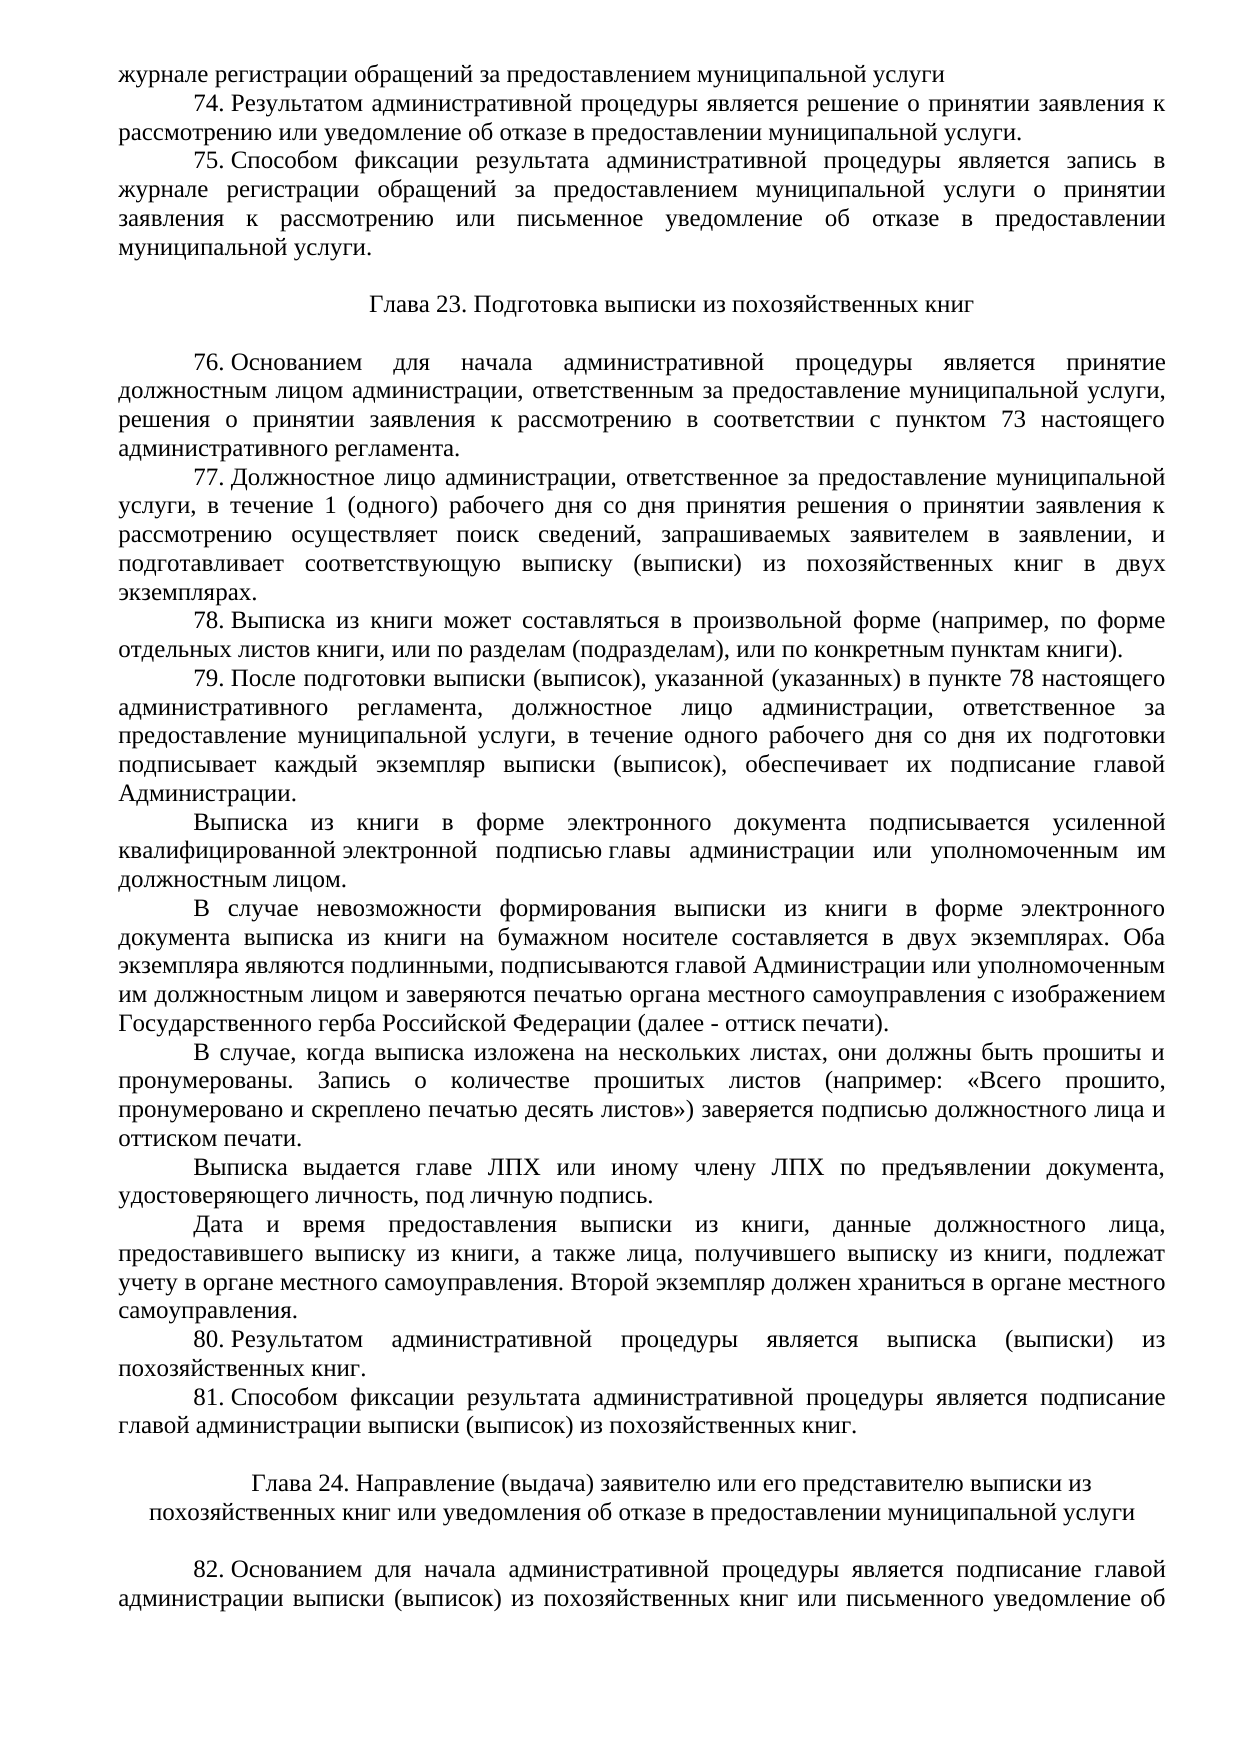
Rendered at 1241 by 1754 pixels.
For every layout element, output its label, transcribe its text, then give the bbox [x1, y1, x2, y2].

text 81. Способом фиксации результата административной процедуры является подписание главой администрации выписки (выписок) из похозяйственных книг. [118, 1382, 1167, 1439]
text 80. Результатом административной процедуры является выписка (выписки) из похозяйственных книг. [118, 1324, 1167, 1382]
text В случае, когда выписка изложена на нескольких листах, они должны быть прошиты и пронумерованы. Запись о количестве прошитых листов (например: «Всего прошито, пронумеровано и скреплено печатью десять листов») заверяется подписью должностного лица и оттиском печати. [118, 1037, 1167, 1152]
text 77. Должностное лицо администрации, ответственное за предоставление муниципальной услуги, в течение 1 (одного) рабочего дня со дня принятия решения о принятии заявления к рассмотрению осуществляет поиск сведений, запрашиваемых заявителем в заявлении, и подготавливает соответствующую выписку (выписки) из похозяйственных книг в двух экземплярах. [118, 462, 1167, 605]
text Выписка выдается главе ЛПХ или иному члену ЛПХ по предъявлении документа, удостоверяющего личность, под личную подпись. [118, 1152, 1167, 1209]
text Глава 24. Направление (выдача) заявителю или его представителю выписки из похозяйственных книг или уведомления об отказе в предоставлении муниципальной услуги [118, 1468, 1167, 1525]
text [118, 1554, 1167, 1612]
text 76. Основанием для начала административной процедуры является принятие должностным лицом администрации, ответственным за предоставление муниципальной услуги, решения о принятии заявления к рассмотрению в соответствии с пунктом 73 настоящего административного регламента. [118, 347, 1167, 462]
text Дата и время предоставления выписки из книги, данные должностного лица, предоставившего выписку из книги, а также лица, получившего выписку из книги, подлежат учету в органе местного самоуправления. Второй экземпляр должен храниться в органе местного самоуправления. [118, 1209, 1167, 1324]
text Выписка из книги в форме электронного документа подписывается усиленной квалифицированной электронной подписью главы администрации или уполномоченным им должностным лицом. [118, 807, 1167, 893]
text 75. Способом фиксации результата административной процедуры является запись в журнале регистрации обращений за предоставлением муниципальной услуги о принятии заявления к рассмотрению или письменное уведомление об отказе в предоставлении муниципальной услуги. [118, 145, 1167, 260]
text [118, 59, 1167, 88]
text В случае невозможности формирования выписки из книги в форме электронного документа выписка из книги на бумажном носителе составляется в двух экземплярах. Оба экземпляра являются подлинными, подписываются главой Администрации или уполномоченным им должностным лицом и заверяются печатью органа местного самоуправления с изображением Государственного герба Российской Федерации (далее - оттиск печати). [118, 893, 1167, 1037]
text 79. После подготовки выписки (выписок), указанной (указанных) в пункте 78 настоящего административного регламента, должностное лицо администрации, ответственное за предоставление муниципальной услуги, в течение одного рабочего дня со дня их подготовки подписывает каждый экземпляр выписки (выписок), обеспечивает их подписание главой Администрации. [118, 663, 1167, 807]
text Глава 23. Подготовка выписки из похозяйственных книг [118, 289, 1167, 318]
text 78. Выписка из книги может составляться в произвольной форме (например, по форме отдельных листов книги, или по разделам (подразделам), или по конкретным пунктам книги). [118, 605, 1167, 663]
text 74. Результатом административной процедуры является решение о принятии заявления к рассмотрению или уведомление об отказе в предоставлении муниципальной услуги. [118, 88, 1167, 145]
